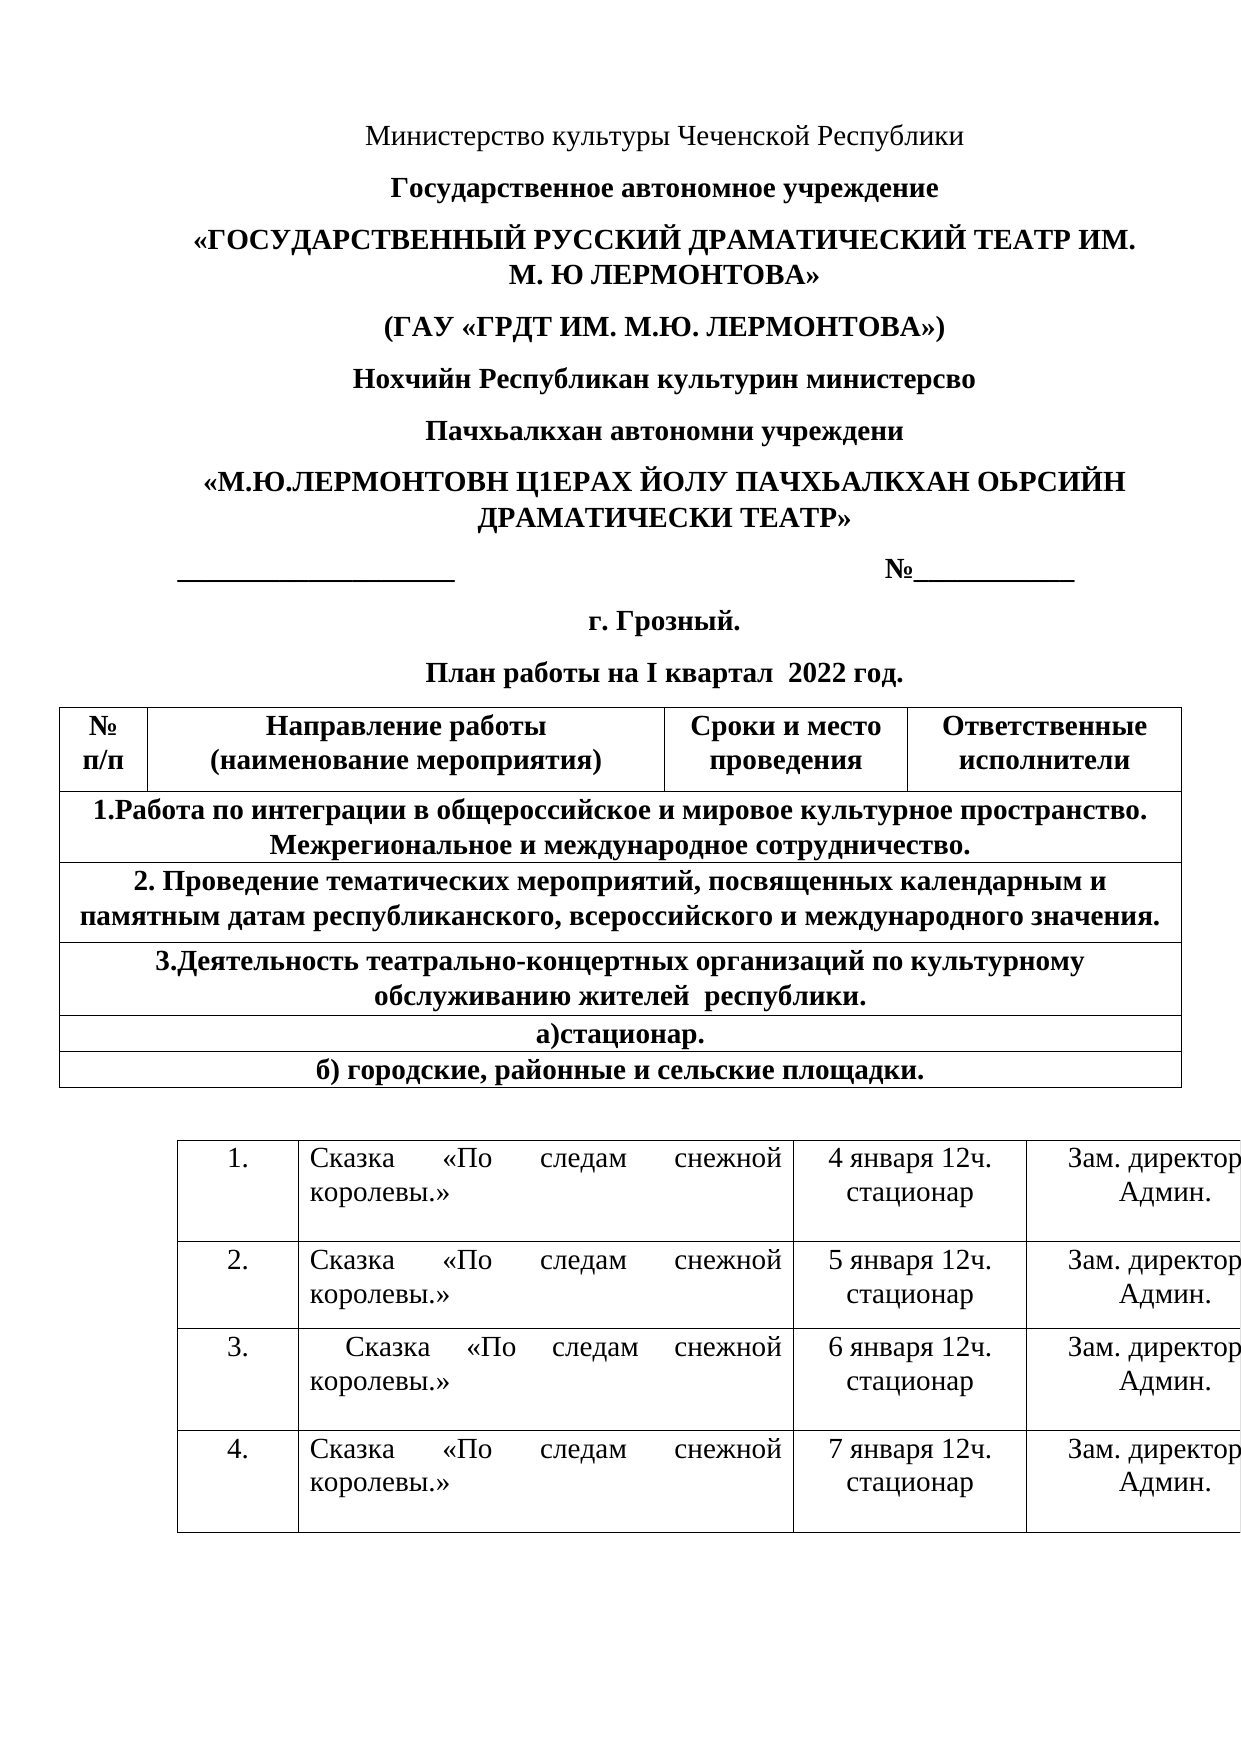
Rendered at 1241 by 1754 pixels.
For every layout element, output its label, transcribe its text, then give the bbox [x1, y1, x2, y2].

table_cell 6 января 12ч. стационар [794, 1329, 1026, 1430]
table_cell б) городские, районные и сельские площадки. [60, 1052, 1181, 1087]
table_cell Зам. директора, Админ. [1027, 1329, 1240, 1430]
table_header № п/п [60, 708, 147, 791]
table_header Зам. директора, Админ. [1027, 1141, 1240, 1241]
table_cell 2. [178, 1242, 298, 1328]
table_cell Сказка «По следам снежной королевы.» [299, 1329, 793, 1430]
table_header Направление работы (наименование мероприятия) [148, 708, 664, 791]
table_cell 7 января 12ч. стационар [794, 1431, 1026, 1532]
table_cell 2. Проведение тематических мероприятий, посвященных календарным и памятным датам республиканского, всероссийского и международного значения. [60, 863, 1181, 942]
table_header Ответственные исполнители [908, 708, 1181, 791]
table_header Сказка «По следам снежной королевы.» [299, 1141, 793, 1241]
table_cell Сказка «По следам снежной королевы.» [299, 1242, 793, 1328]
text «ГОСУДАРСТВЕННЫЙ РУССКИЙ ДРАМАТИЧЕСКИЙ ТЕАТР ИМ. М. Ю ЛЕРМОНТОВА» [177, 222, 1152, 291]
table_cell Зам. директора, Админ. [1027, 1242, 1240, 1328]
text г. Грозный. [177, 603, 1152, 637]
table_cell а)стационар. [60, 1016, 1181, 1051]
table_header 1. [178, 1141, 298, 1241]
text ___________________ №___________ [177, 552, 1152, 585]
text Министерство культуры Чеченской Республики [177, 118, 1152, 152]
text Нохчийн Республикан культурин министерсво [177, 361, 1152, 394]
table_cell 1.Работа по интеграции в общероссийское и мировое культурное пространство. Межрегиональное и международное сотрудничество. [60, 792, 1181, 862]
table_header Сроки и место проведения [665, 708, 907, 791]
table_cell 4. [178, 1431, 298, 1532]
table_cell 3.Деятельность театрально-концертных организаций по культурному обслуживанию жителей республики. [60, 943, 1181, 1015]
text (ГАУ «ГРДТ ИМ. М.Ю. ЛЕРМОНТОВА») [177, 309, 1152, 342]
text План работы на I квартал 2022 год. [177, 655, 1152, 689]
table_header 4 января 12ч. стационар [794, 1141, 1026, 1241]
text Пачхьалкхан автономни учреждени [177, 413, 1152, 446]
table_cell 5 января 12ч. стационар [794, 1242, 1026, 1328]
table_cell 3. [178, 1329, 298, 1430]
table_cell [1027, 1431, 1240, 1532]
text «М.Ю.ЛЕРМОНТОВН Ц1ЕРАХ ЙОЛУ ПАЧХЬАЛКХАН ОЬРСИЙН ДРАМАТИЧЕСКИ ТЕАТР» [177, 464, 1152, 533]
text Государственное автономное учреждение [177, 170, 1152, 203]
table_cell Сказка «По следам снежной королевы.» [299, 1431, 793, 1532]
